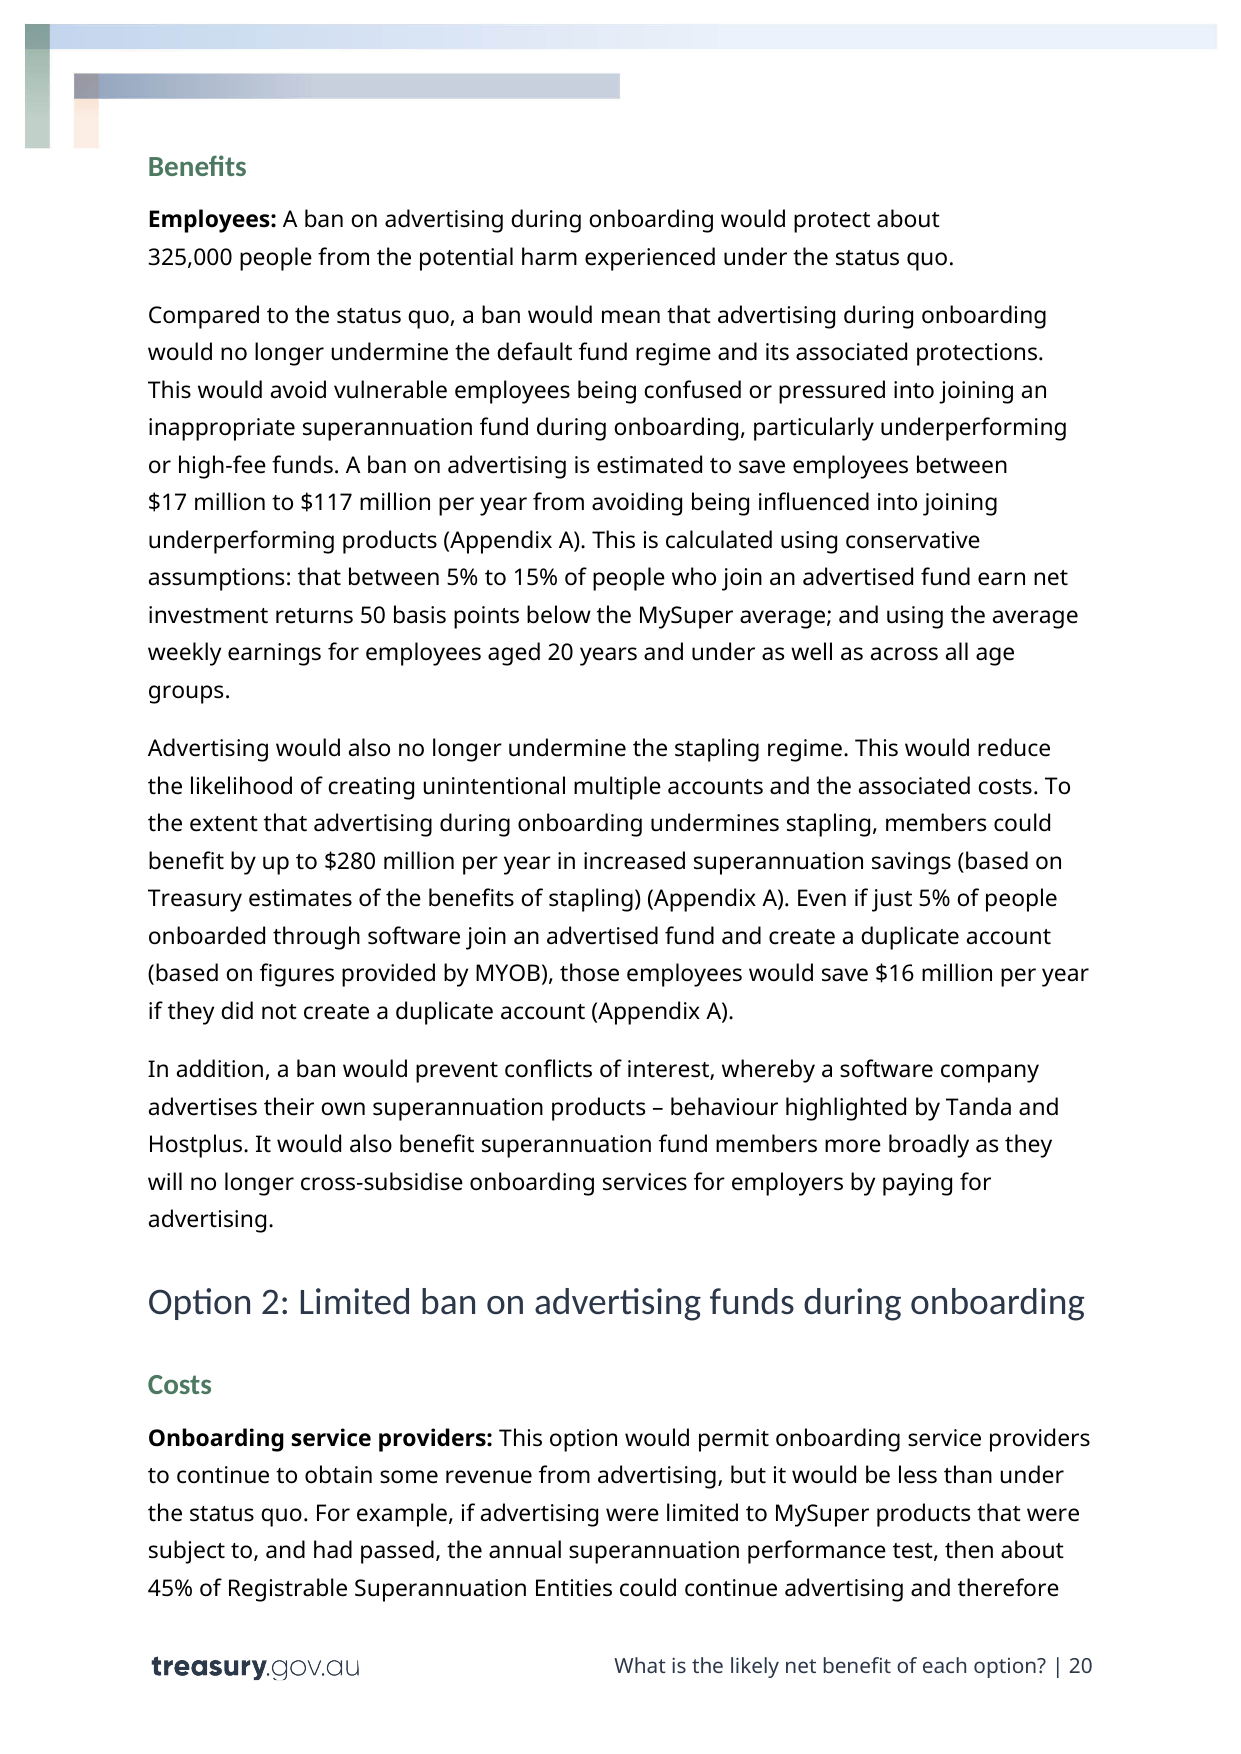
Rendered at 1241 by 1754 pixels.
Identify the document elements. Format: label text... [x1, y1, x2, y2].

text Compared to the status quo, a ban would mean that advertising during onboarding would no longer undermine the default fund regime and its associated protections. This would avoid vulnerable employees being confused or pressured into joining an inappropriate superannuation fund during onboarding, particularly underperforming or high-fee funds. A ban on advertising is estimated to save employees between $17 million to $117 million per year from avoiding being influenced into joining underperforming products (Appendix A). This is calculated using conservative assumptions: that between 5% to 15% of people who join an advertised fund earn net investment returns 50 basis points below the MySuper average; and using the average weekly earnings for employees aged 20 years and under as well as across all age groups. [148, 299, 1092, 705]
picture [0, 0, 1241, 172]
picture [147, 1648, 361, 1680]
text Employees: A ban on advertising during onboarding would protect about 325,000 people from the potential harm experienced under the status quo. [148, 203, 1092, 272]
subtitle Option 2: Limited ban on advertising funds during onboarding [148, 1278, 1092, 1324]
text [148, 1421, 1092, 1603]
text In addition, a ban would prevent conflicts of interest, whereby a software company advertises their own superannuation products – behaviour highlighted by Tanda and Hostplus. It would also benefit superannuation fund members more broadly as they will no longer cross-subsidise onboarding services for employers by paying for advertising. [148, 1053, 1092, 1234]
subtitle Benefits [148, 148, 1092, 183]
subtitle Costs [148, 1366, 1092, 1402]
text Advertising would also no longer undermine the stapling regime. This would reduce the likelihood of creating unintentional multiple accounts and the associated costs. To the extent that advertising during onboarding undermines stapling, members could benefit by up to $280 million per year in increased superannuation savings (based on Treasury estimates of the benefits of stapling) (Appendix A). Even if just 5% of people onboarded through software join an advertised fund and create a duplicate account (based on figures provided by MYOB), those employees would save $16 million per year if they did not create a duplicate account (Appendix A). [148, 732, 1092, 1026]
